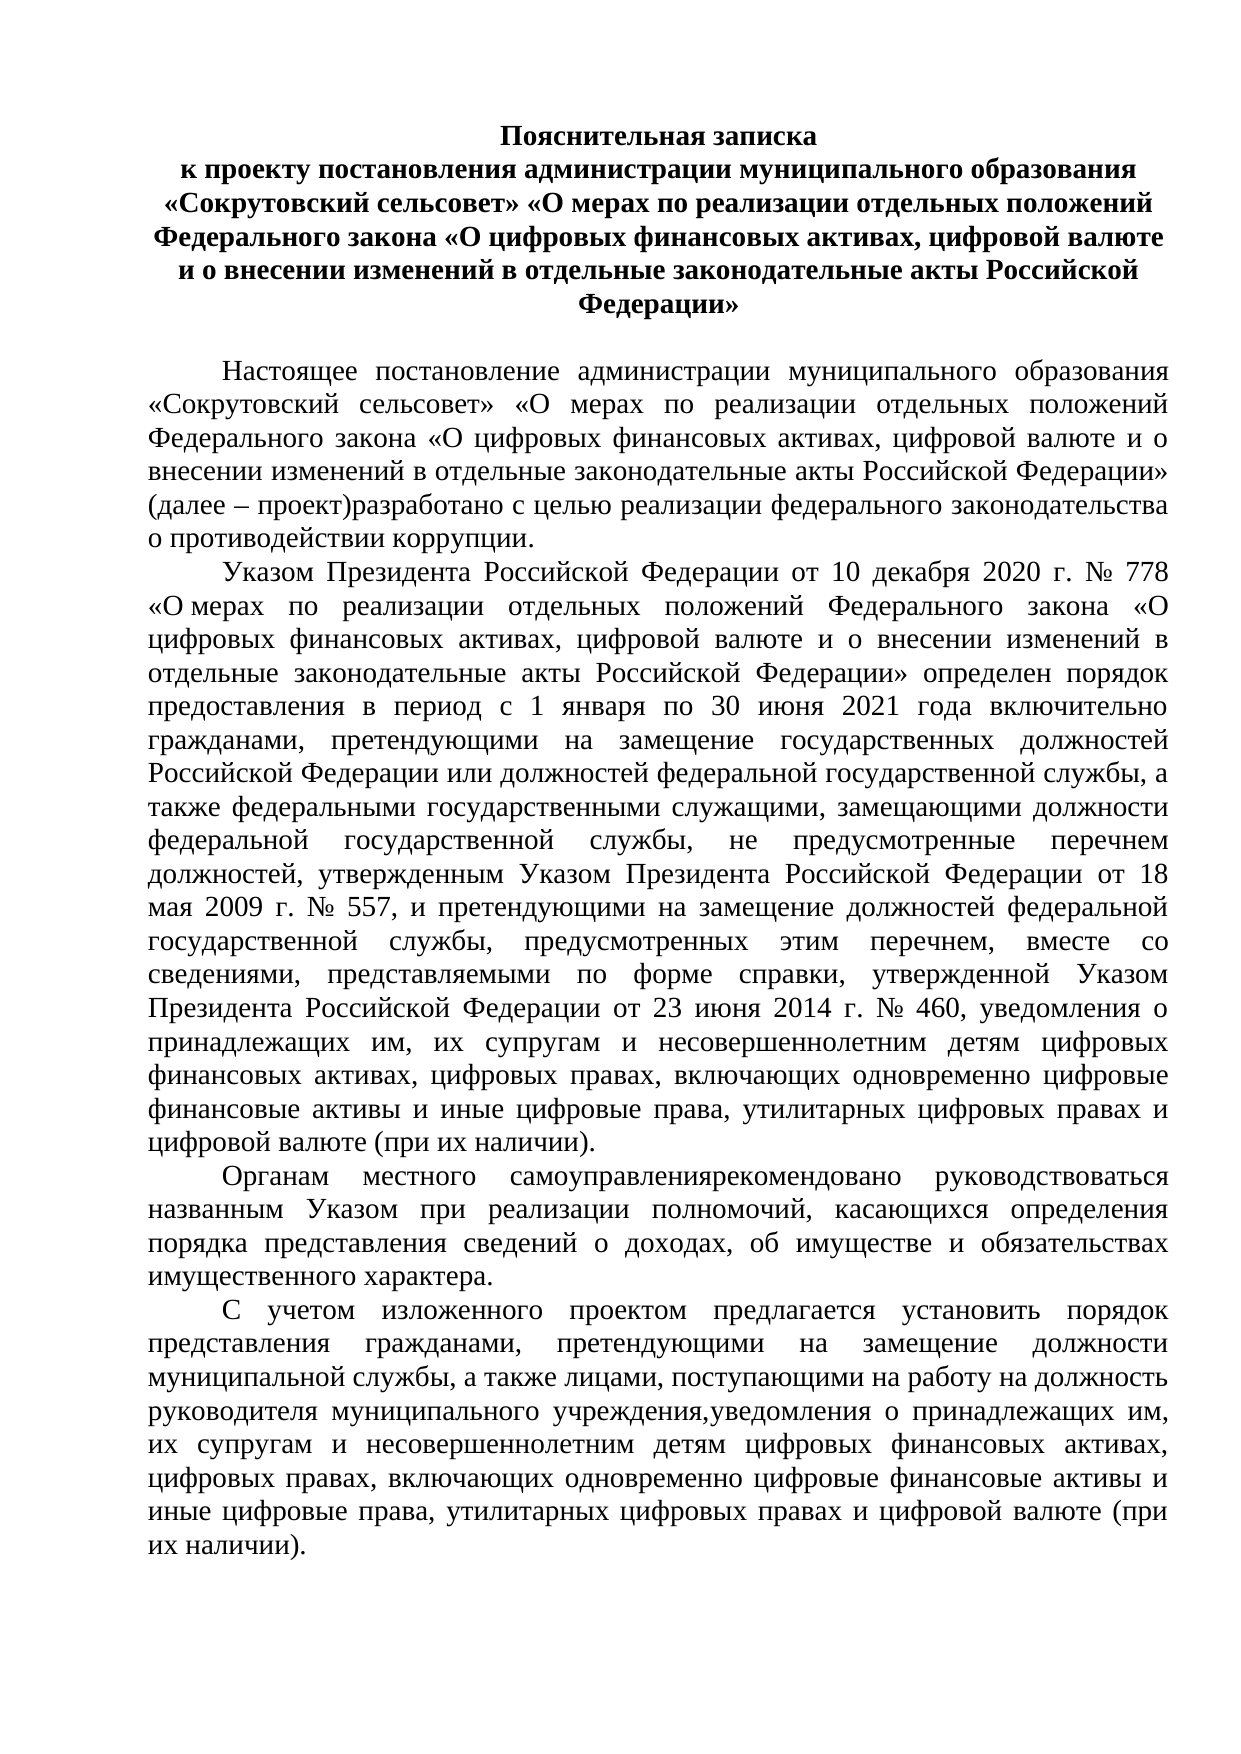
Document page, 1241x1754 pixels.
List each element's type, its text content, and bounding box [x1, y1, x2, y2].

text С учетом изложенного проектом предлагается установить порядок представления гражданами, претендующими на замещение должности муниципальной службы, а также лицами, поступающими на работу на должность руководителя муниципального учреждения,уведомления о принадлежащих им, их супругам и несовершеннолетним детям цифровых финансовых активах, цифровых правах, включающих одновременно цифровые финансовые активы и иные цифровые права, утилитарных цифровых правах и цифровой валюте (при их наличии). [148, 1292, 1169, 1560]
text Пояснительная записка [148, 118, 1169, 152]
text Указом Президента Российской Федерации от 10 декабря 2020 г. № 778 «О мерах по реализации отдельных положений Федерального закона «О цифровых финансовых активах, цифровой валюте и о внесении изменений в отдельные законодательные акты Российской Федерации» определен порядок предоставления в период с 1 января по 30 июня 2021 года включительно гражданами, претендующими на замещение государственных должностей Российской Федерации или должностей федеральной государственной службы, а также федеральными государственными служащими, замещающими должности федеральной государственной службы, не предусмотренные перечнем должностей, утвержденным Указом Президента Российской Федерации от 18 мая 2009 г. № 557, и претендующими на замещение должностей федеральной государственной службы, предусмотренных этим перечнем, вместе со сведениями, представляемыми по форме справки, утвержденной Указом Президента Российской Федерации от 23 июня 2014 г. № 460, уведомления о принадлежащих им, их супругам и несовершеннолетним детям цифровых финансовых активах, цифровых правах, включающих одновременно цифровые финансовые активы и иные цифровые права, утилитарных цифровых правах и цифровой валюте (при их наличии). [148, 554, 1169, 1158]
text к проекту постановления администрации муниципального образования «Сокрутовский сельсовет» «О мерах по реализации отдельных положений Федерального закона «О цифровых финансовых активах, цифровой валюте и о внесении изменений в отдельные законодательные акты Российской Федерации» [148, 152, 1169, 319]
text Настоящее постановление администрации муниципального образования «Сокрутовский сельсовет» «О мерах по реализации отдельных положений Федерального закона «О цифровых финансовых активах, цифровой валюте и о внесении изменений в отдельные законодательные акты Российской Федерации» (далее – проект)разработано с целью реализации федерального законодательства о противодействии коррупции. [148, 353, 1169, 554]
text Органам местного самоуправлениярекомендовано руководствоваться названным Указом при реализации полномочий, касающихся определения порядка представления сведений о доходах, об имуществе и обязательствах имущественного характера. [148, 1158, 1169, 1292]
